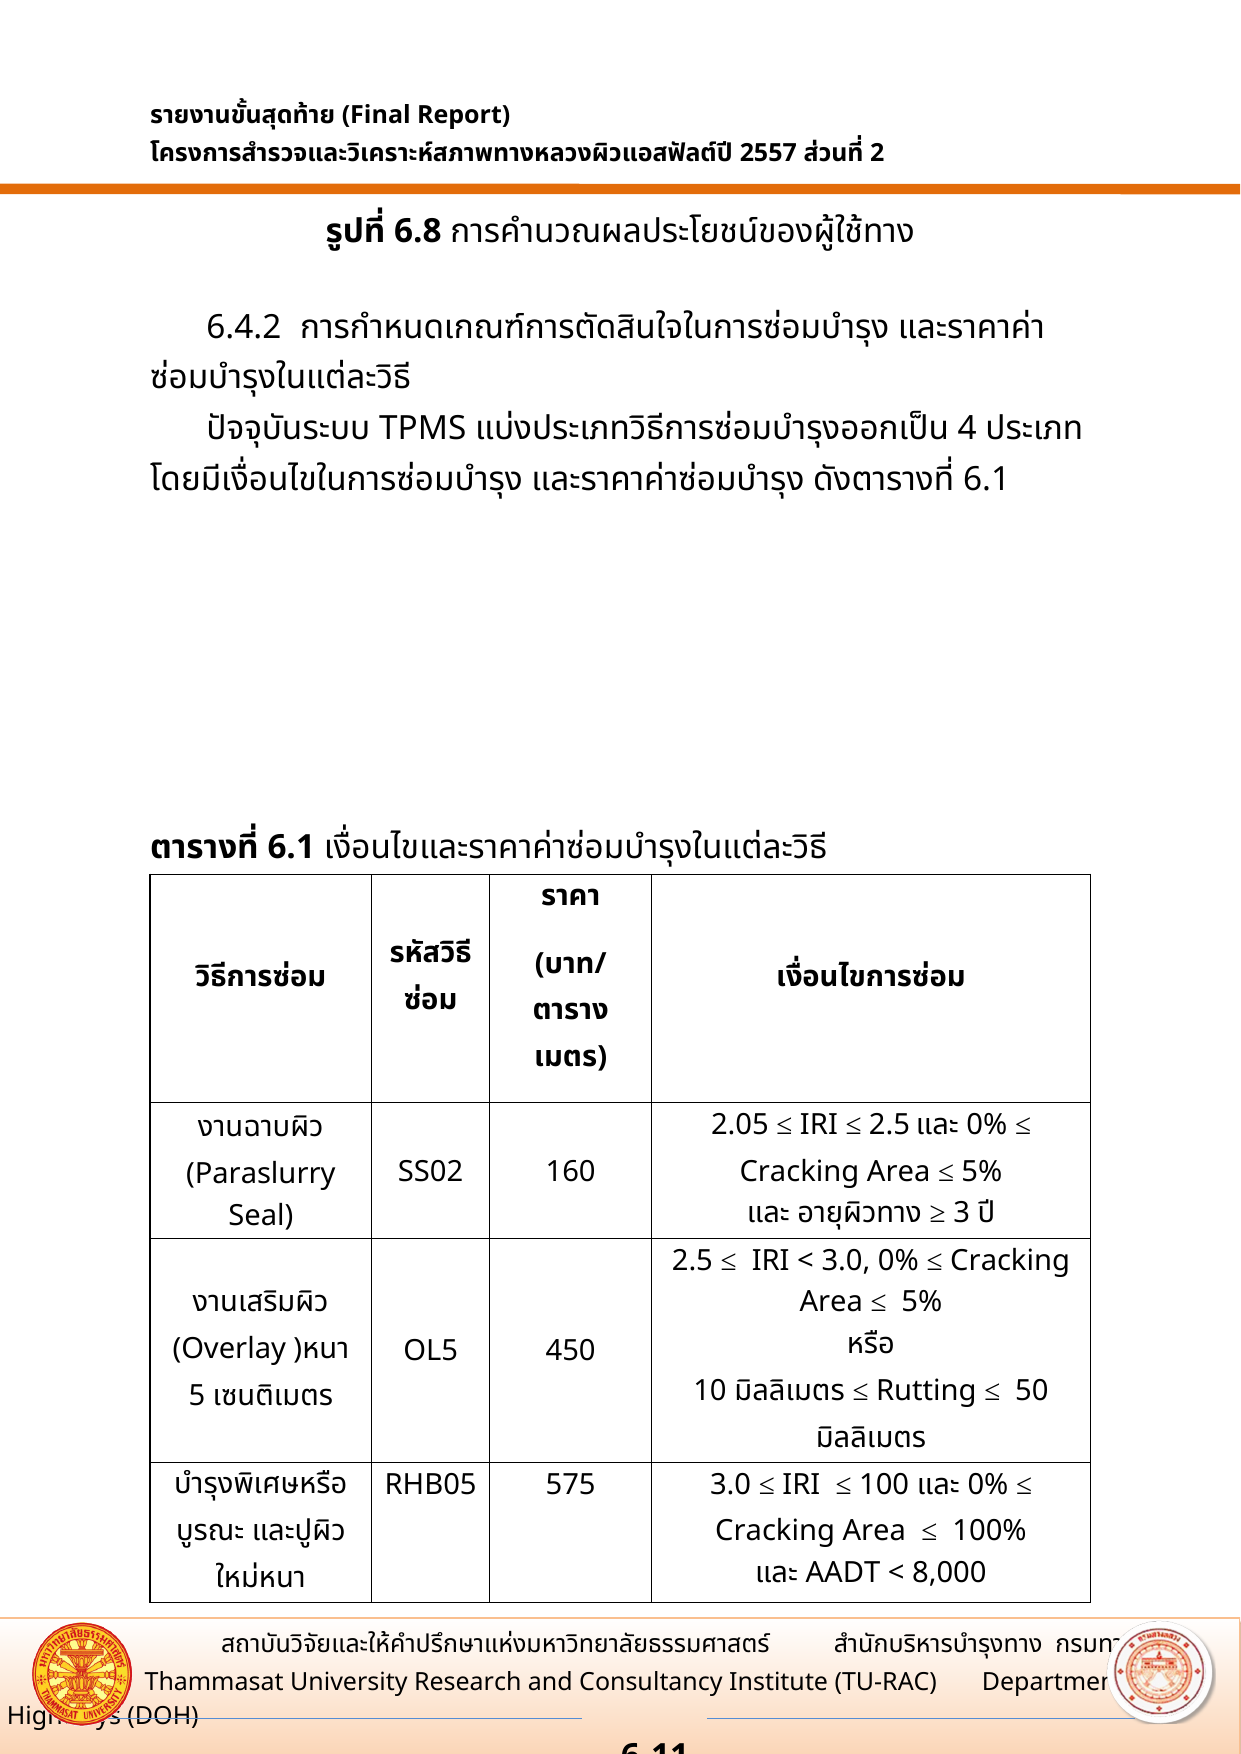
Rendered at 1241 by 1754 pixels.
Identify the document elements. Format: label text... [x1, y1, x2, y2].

picture [1105, 1619, 1217, 1725]
table_cell SS02 [372, 1103, 489, 1238]
table_cell 575 [490, 1463, 651, 1602]
text ปัจจุบันระบบ TPMS แบ่งประเภทวิธีการซ่อมบำรุงออกเป็น 4 ประเภท โดยมีเงื่อนไขในการซ่อมบำรุง และราคาค่าซ่อมบำรุง ดังตารางที่ 6.1 [150, 404, 1090, 505]
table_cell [652, 1463, 1090, 1602]
table_cell งานเสริมผิว (Overlay )หนา 5 เซนติเมตร [151, 1239, 371, 1462]
table_header เงื่อนไขการซ่อม [652, 875, 1090, 1102]
table_header ราคา (บาท/ตารางเมตร) [490, 875, 651, 1102]
table_cell 2.05 ≤ IRI ≤ 2.5และ 0% ≤ Cracking Area ≤ 5% และ อายุผิวทาง ≥ 3 ปี [652, 1103, 1090, 1238]
picture [28, 1618, 136, 1730]
table_cell 160 [490, 1103, 651, 1238]
table_cell OL5 [372, 1239, 489, 1462]
table_cell RHB05 [372, 1463, 489, 1602]
text ตารางที่ 6.1 เงื่อนไขและราคาค่าซ่อมบำรุงในแต่ละวิธี [150, 823, 1090, 873]
table_header วิธีการซ่อม [151, 875, 371, 1102]
table_cell 450 [490, 1239, 651, 1462]
table_cell 2.5 ≤ IRI < 3.0, 0% ≤ Cracking Area ≤ 5% หรือ 10 มิลลิเมตร ≤ Rutting ≤ 50 มิลลิเมตร [652, 1239, 1090, 1462]
text รูปที่ 6.8 การคำนวณผลประโยชน์ของผู้ใช้ทาง [150, 207, 1090, 257]
table_cell งานฉาบผิว (Paraslurry Seal) [151, 1103, 371, 1238]
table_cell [151, 1463, 371, 1602]
text 6.4.2 การกำหนดเกณฑ์การตัดสินใจในการซ่อมบำรุง และราคาค่าซ่อมบำรุงในแต่ละวิธี [150, 303, 1096, 404]
table_header รหัสวิธีซ่อม [372, 875, 489, 1102]
